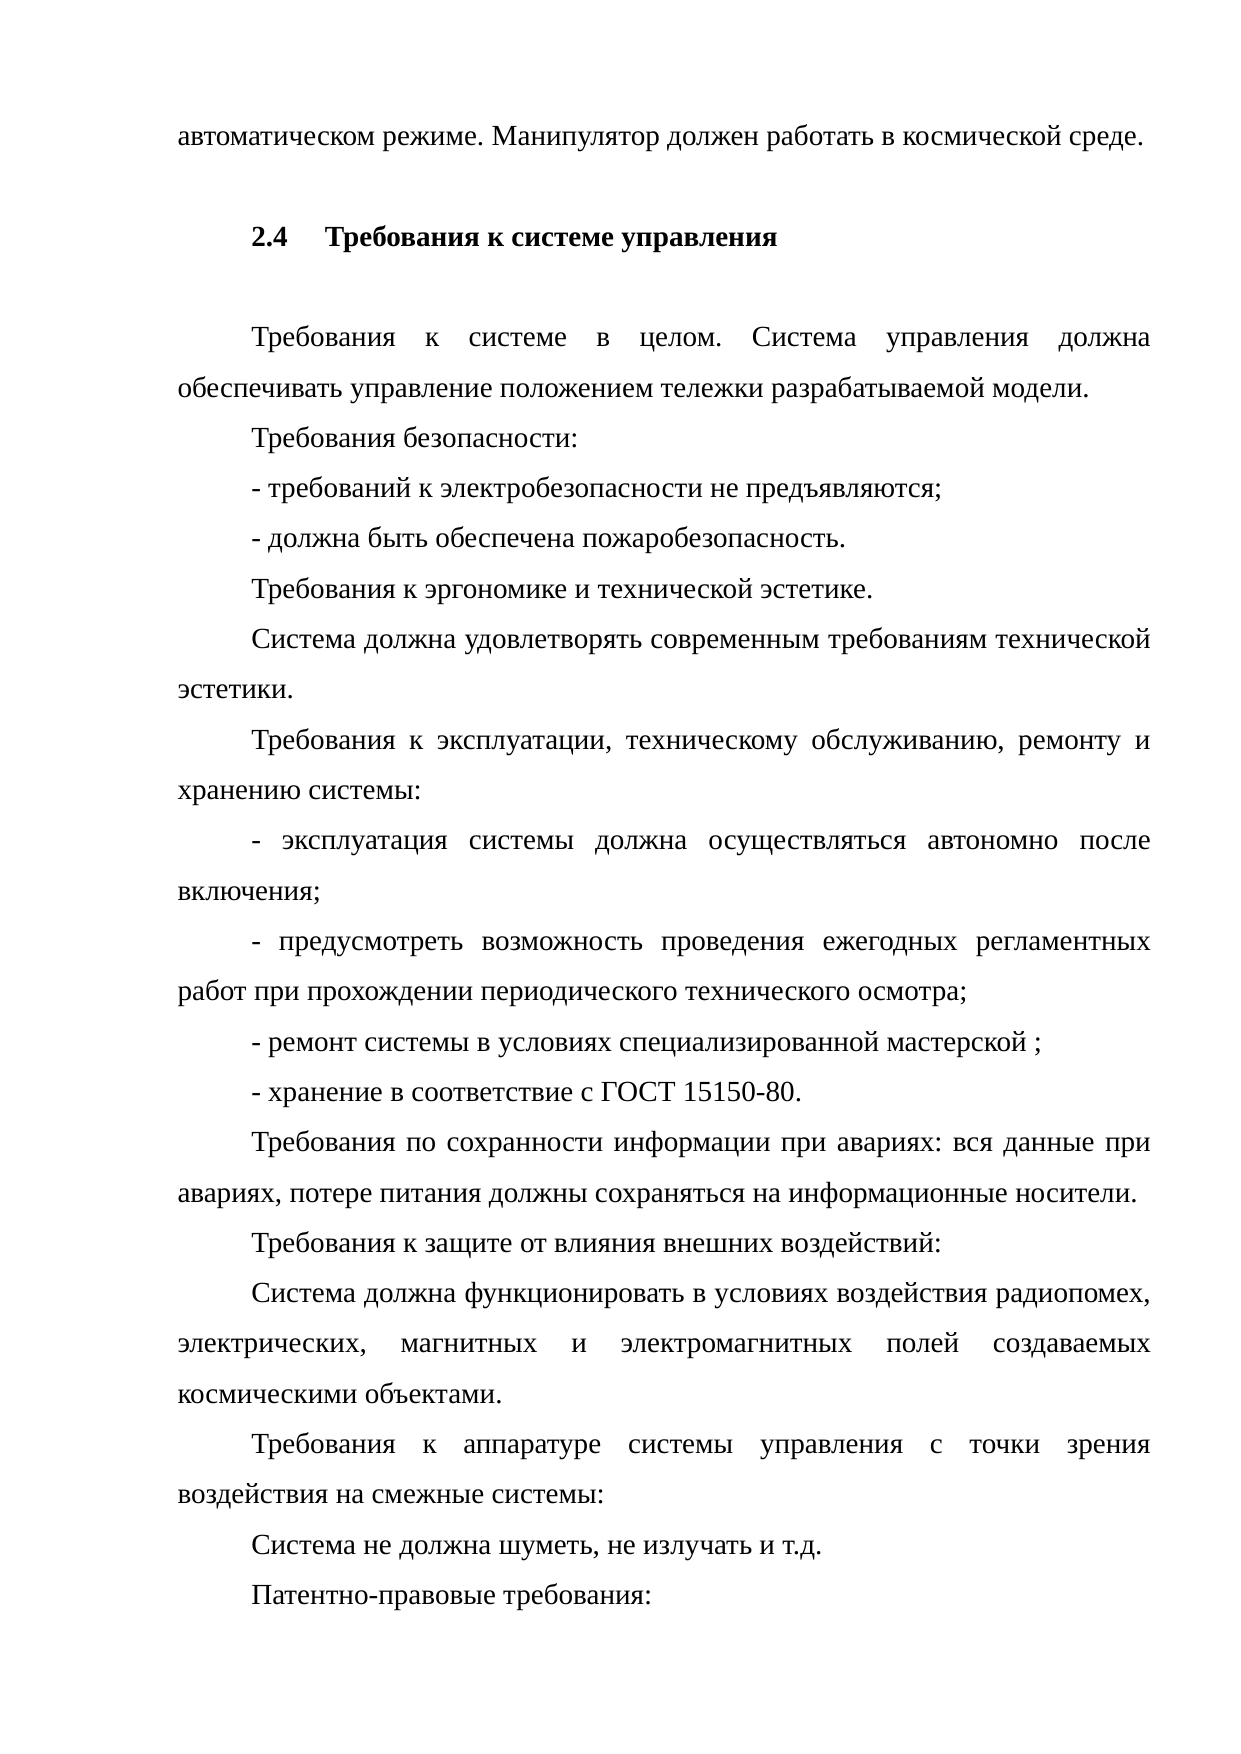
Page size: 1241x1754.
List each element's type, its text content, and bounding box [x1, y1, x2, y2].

text Требования к защите от влияния внешних воздействий: [177, 1225, 1152, 1258]
text - требований к электробезопасности не предъявляются; [177, 470, 1152, 504]
list Требования к системе управления [177, 219, 1152, 252]
text - должна быть обеспечена пожаробезопасность. [177, 521, 1152, 554]
text - хранение в соответствие с ГОСТ 15150-80. [177, 1074, 1152, 1108]
text - эксплуатация системы должна осуществляться автономно после включения; [177, 822, 1152, 906]
text Требования к эргономике и технической эстетике. [177, 571, 1152, 604]
text Требования по сохранности информации при авариях: вся данные при авариях, потере питания должны сохраняться на информационные носители. [177, 1124, 1152, 1208]
text Система должна функционировать в условиях воздействия радиопомех, электрических, магнитных и электромагнитных полей создаваемых космическими объектами. [177, 1275, 1152, 1409]
text Требования к системе в целом. Система управления должна обеспечивать управление положением тележки разрабатываемой модели. [177, 319, 1152, 403]
text Патентно-правовые требования: [177, 1577, 1152, 1611]
text Система должна удовлетворять современным требованиям технической эстетики. [177, 621, 1152, 705]
text Система не должна шуметь, не излучать и т.д. [177, 1527, 1152, 1560]
text - предусмотреть возможность проведения ежегодных регламентных работ при прохождении периодического технического осмотра; [177, 923, 1152, 1007]
text - ремонт системы в условиях специализированной мастерской ; [177, 1024, 1152, 1057]
text Требования к аппаратуре системы управления с точки зрения воздействия на смежные системы: [177, 1426, 1152, 1510]
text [177, 118, 1152, 152]
text Требования безопасности: [177, 420, 1152, 453]
text Требования к эксплуатации, техническому обслуживанию, ремонту и хранению системы: [177, 722, 1152, 806]
